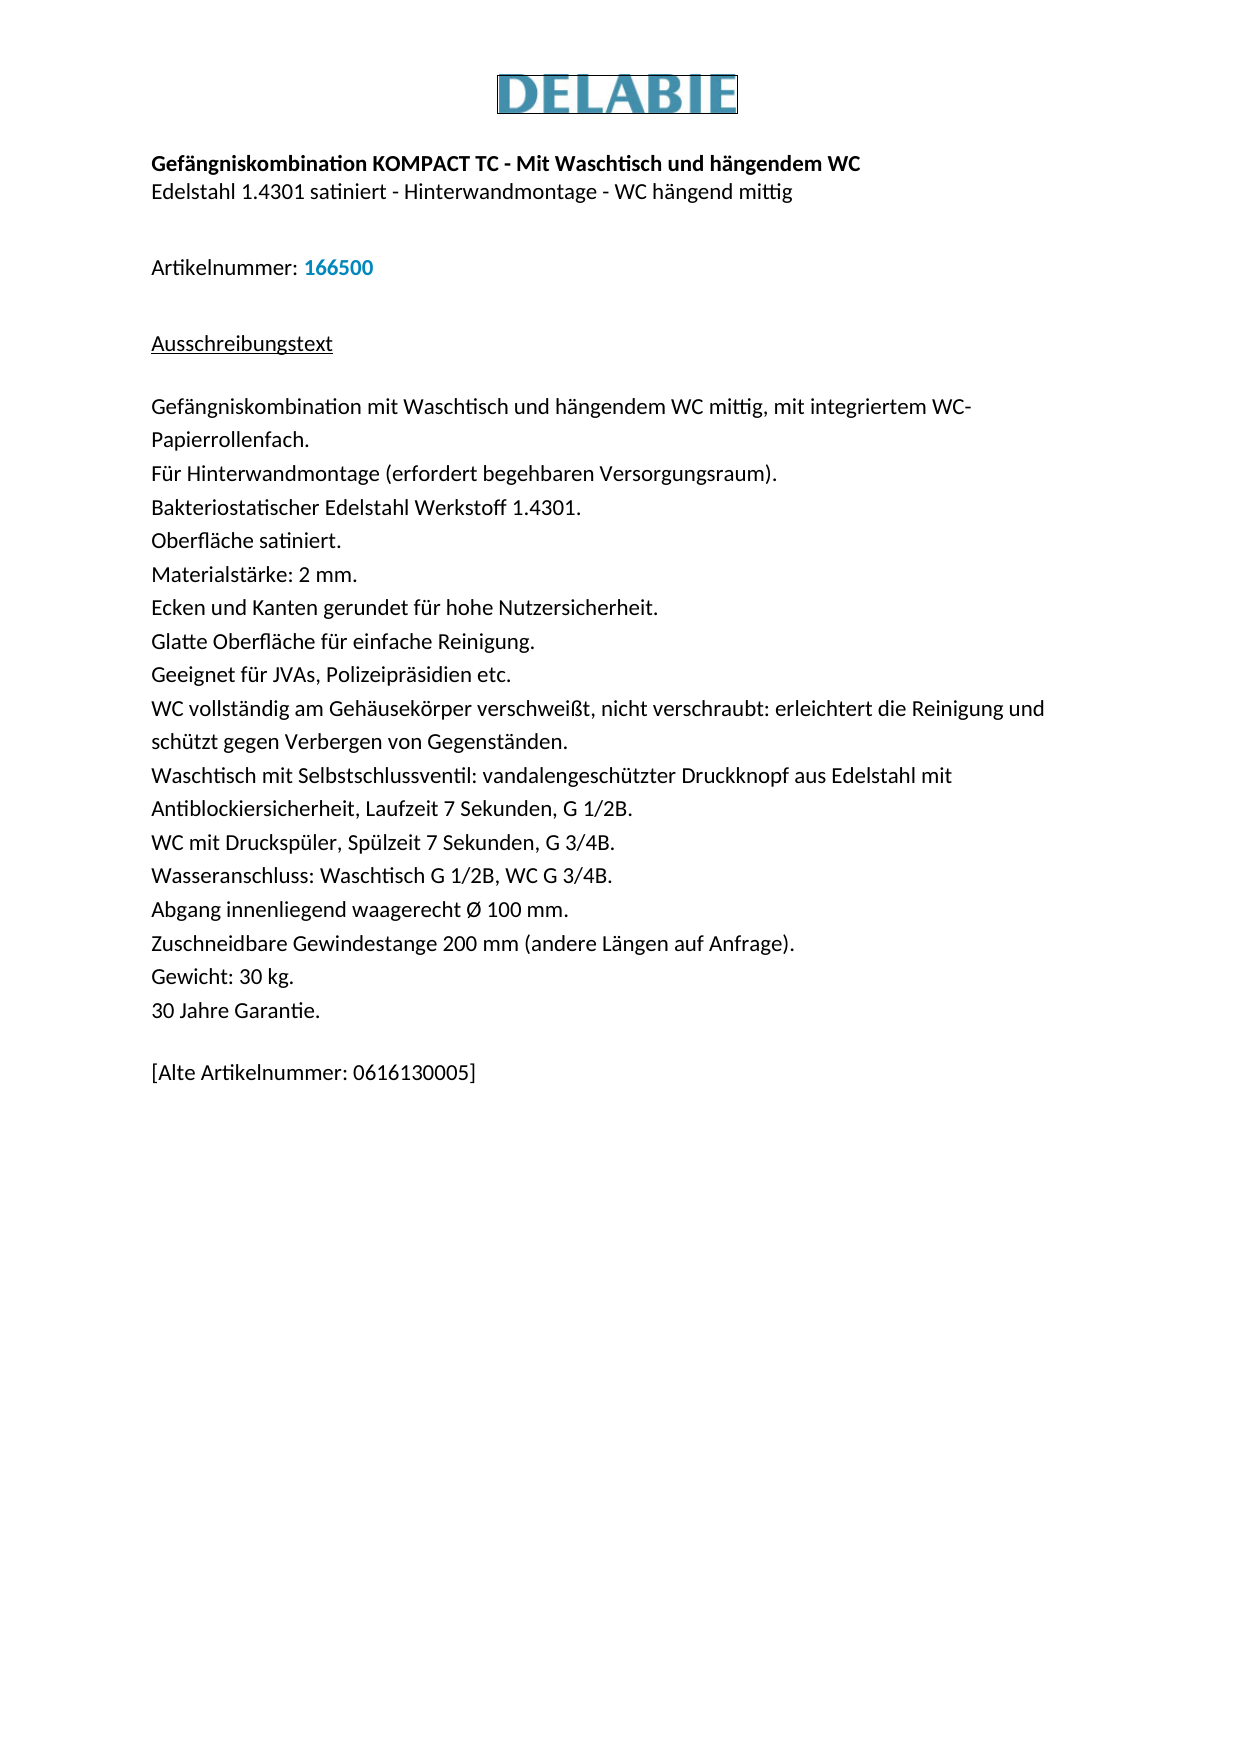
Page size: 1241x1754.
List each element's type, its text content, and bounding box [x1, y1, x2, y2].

text Bakteriostatischer Edelstahl Werkstoff 1.4301. [151, 493, 1084, 521]
text [Alte Artikelnummer: 0616130005] [151, 1058, 1084, 1086]
text Edelstahl 1.4301 satiniert - Hinterwandmontage - WC hängend mittig [151, 177, 1084, 205]
text Für Hinterwandmontage (erfordert begehbaren Versorgungsraum). [151, 459, 1084, 487]
text Oberfläche satiniert. [151, 526, 1084, 554]
text Abgang innenliegend waagerecht Ø 100 mm. [151, 895, 1084, 923]
text Wasseranschluss: Waschtisch G 1/2B, WC G 3/4B. [151, 862, 1084, 889]
text Materialstärke: 2 mm. [151, 560, 1084, 588]
text Ausschreibungstext [151, 329, 1084, 357]
text Glatte Oberfläche für einfache Reinigung. [151, 627, 1084, 655]
picture [498, 76, 737, 113]
text Artikelnummer: 166500 [151, 253, 1084, 281]
text Geeignet für JVAs, Polizeipräsidien etc. [151, 660, 1084, 688]
text Gewicht: 30 kg. [151, 962, 1084, 990]
text WC mit Druckspüler, Spülzeit 7 Sekunden, G 3/4B. [151, 828, 1084, 856]
text Ecken und Kanten gerundet für hohe Nutzersicherheit. [151, 593, 1084, 621]
text Waschtisch mit Selbstschlussventil: vandalengeschützter Druckknopf aus Edelstahl mit Antiblockiersicherheit, Laufzeit 7 Sekunden, G 1/2B. [151, 761, 1084, 822]
text Zuschneidbare Gewindestange 200 mm (andere Längen auf Anfrage). [151, 929, 1084, 957]
text 30 Jahre Garantie. [151, 996, 1084, 1024]
text Gefängniskombination mit Waschtisch und hängendem WC mittig, mit integriertem WC-Papierrollenfach. [151, 392, 1084, 453]
text Gefängniskombination KOMPACT TC - Mit Waschtisch und hängendem WC [151, 149, 1084, 177]
text WC vollständig am Gehäusekörper verschweißt, nicht verschraubt: erleichtert die Reinigung und schützt gegen Verbergen von Gegenständen. [151, 694, 1084, 755]
